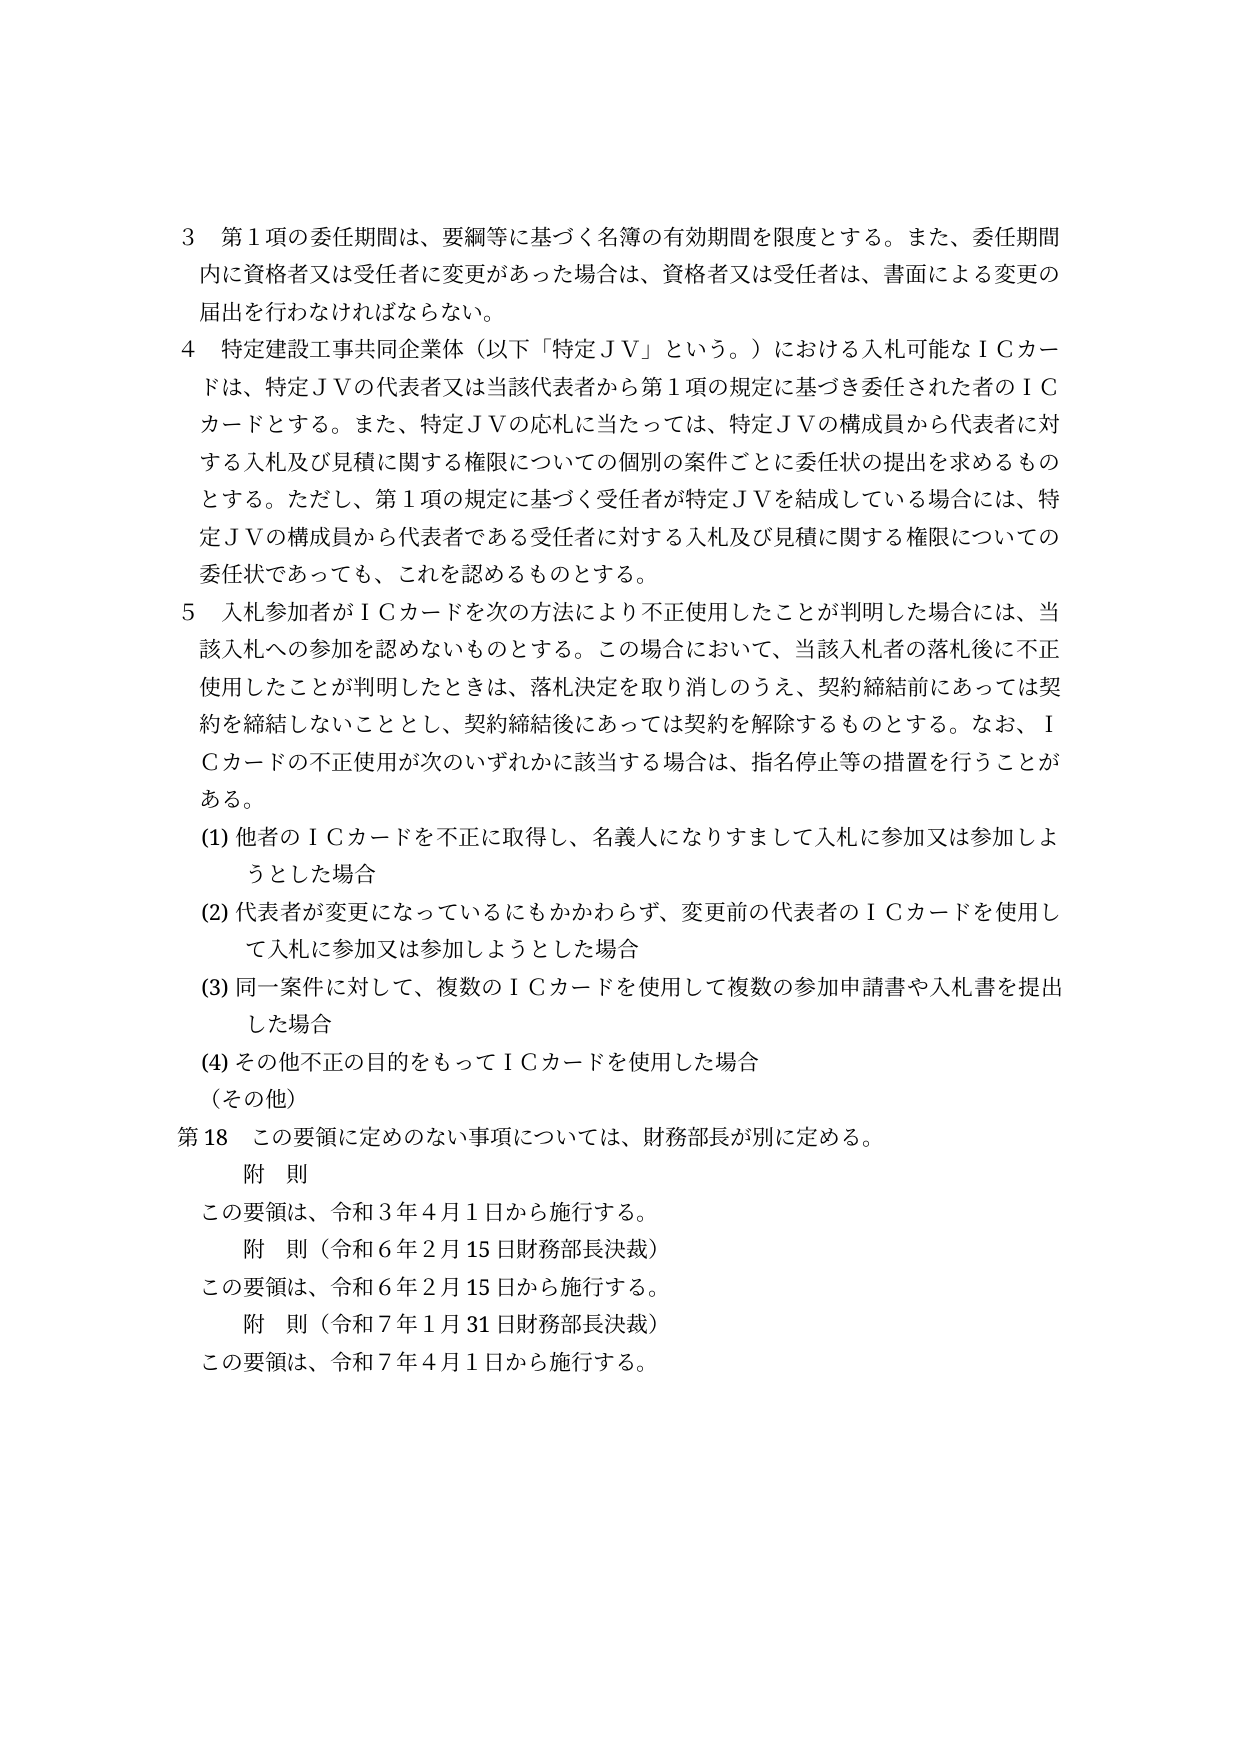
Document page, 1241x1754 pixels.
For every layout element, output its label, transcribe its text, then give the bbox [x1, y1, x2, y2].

text (3) 同一案件に対して、複数のＩＣカードを使用して複数の参加申請書や入札書を提出した場合 [201, 967, 1063, 1042]
text 附 則 [177, 1154, 1063, 1192]
text (4) その他不正の目的をもってＩＣカードを使用した場合 [201, 1042, 1063, 1079]
text （その他） [177, 1079, 1063, 1117]
text ５ 入札参加者がＩＣカードを次の方法により不正使用したことが判明した場合には、当該入札への参加を認めないものとする。この場合において、当該入札者の落札後に不正使用したことが判明したときは、落札決定を取り消しのうえ、契約締結前にあっては契約を締結しないこととし、契約締結後にあっては契約を解除するものとする。なお、ＩＣカードの不正使用が次のいずれかに該当する場合は、指名停止等の措置を行うことがある。 [177, 592, 1063, 817]
text ３ 第１項の委任期間は、要綱等に基づく名簿の有効期間を限度とする。また、委任期間内に資格者又は受任者に変更があった場合は、資格者又は受任者は、書面による変更の届出を行わなければならない。 [177, 217, 1063, 329]
text この要領は、令和３年４月１日から施行する。 [177, 1192, 1063, 1229]
text 附 則（令和７年１月31日財務部長決裁） [177, 1304, 1063, 1342]
text ４ 特定建設工事共同企業体（以下「特定ＪＶ」という。）における入札可能なＩＣカードは、特定ＪＶの代表者又は当該代表者から第１項の規定に基づき委任された者のＩＣカードとする。また、特定ＪＶの応札に当たっては、特定ＪＶの構成員から代表者に対する入札及び見積に関する権限についての個別の案件ごとに委任状の提出を求めるものとする。ただし、第１項の規定に基づく受任者が特定ＪＶを結成している場合には、特定ＪＶの構成員から代表者である受任者に対する入札及び見積に関する権限についての委任状であっても、これを認めるものとする。 [177, 329, 1063, 592]
text 第18 この要領に定めのない事項については、財務部長が別に定める。 [177, 1117, 1063, 1154]
text 附 則（令和６年２月15日財務部長決裁） [177, 1229, 1063, 1267]
text (1) 他者のＩＣカードを不正に取得し、名義人になりすまして入札に参加又は参加しようとした場合 [201, 817, 1063, 892]
text (2) 代表者が変更になっているにもかかわらず、変更前の代表者のＩＣカードを使用して入札に参加又は参加しようとした場合 [201, 892, 1063, 967]
text この要領は、令和６年２月15日から施行する。 [177, 1267, 1063, 1304]
text この要領は、令和７年４月１日から施行する。 [177, 1342, 1063, 1379]
